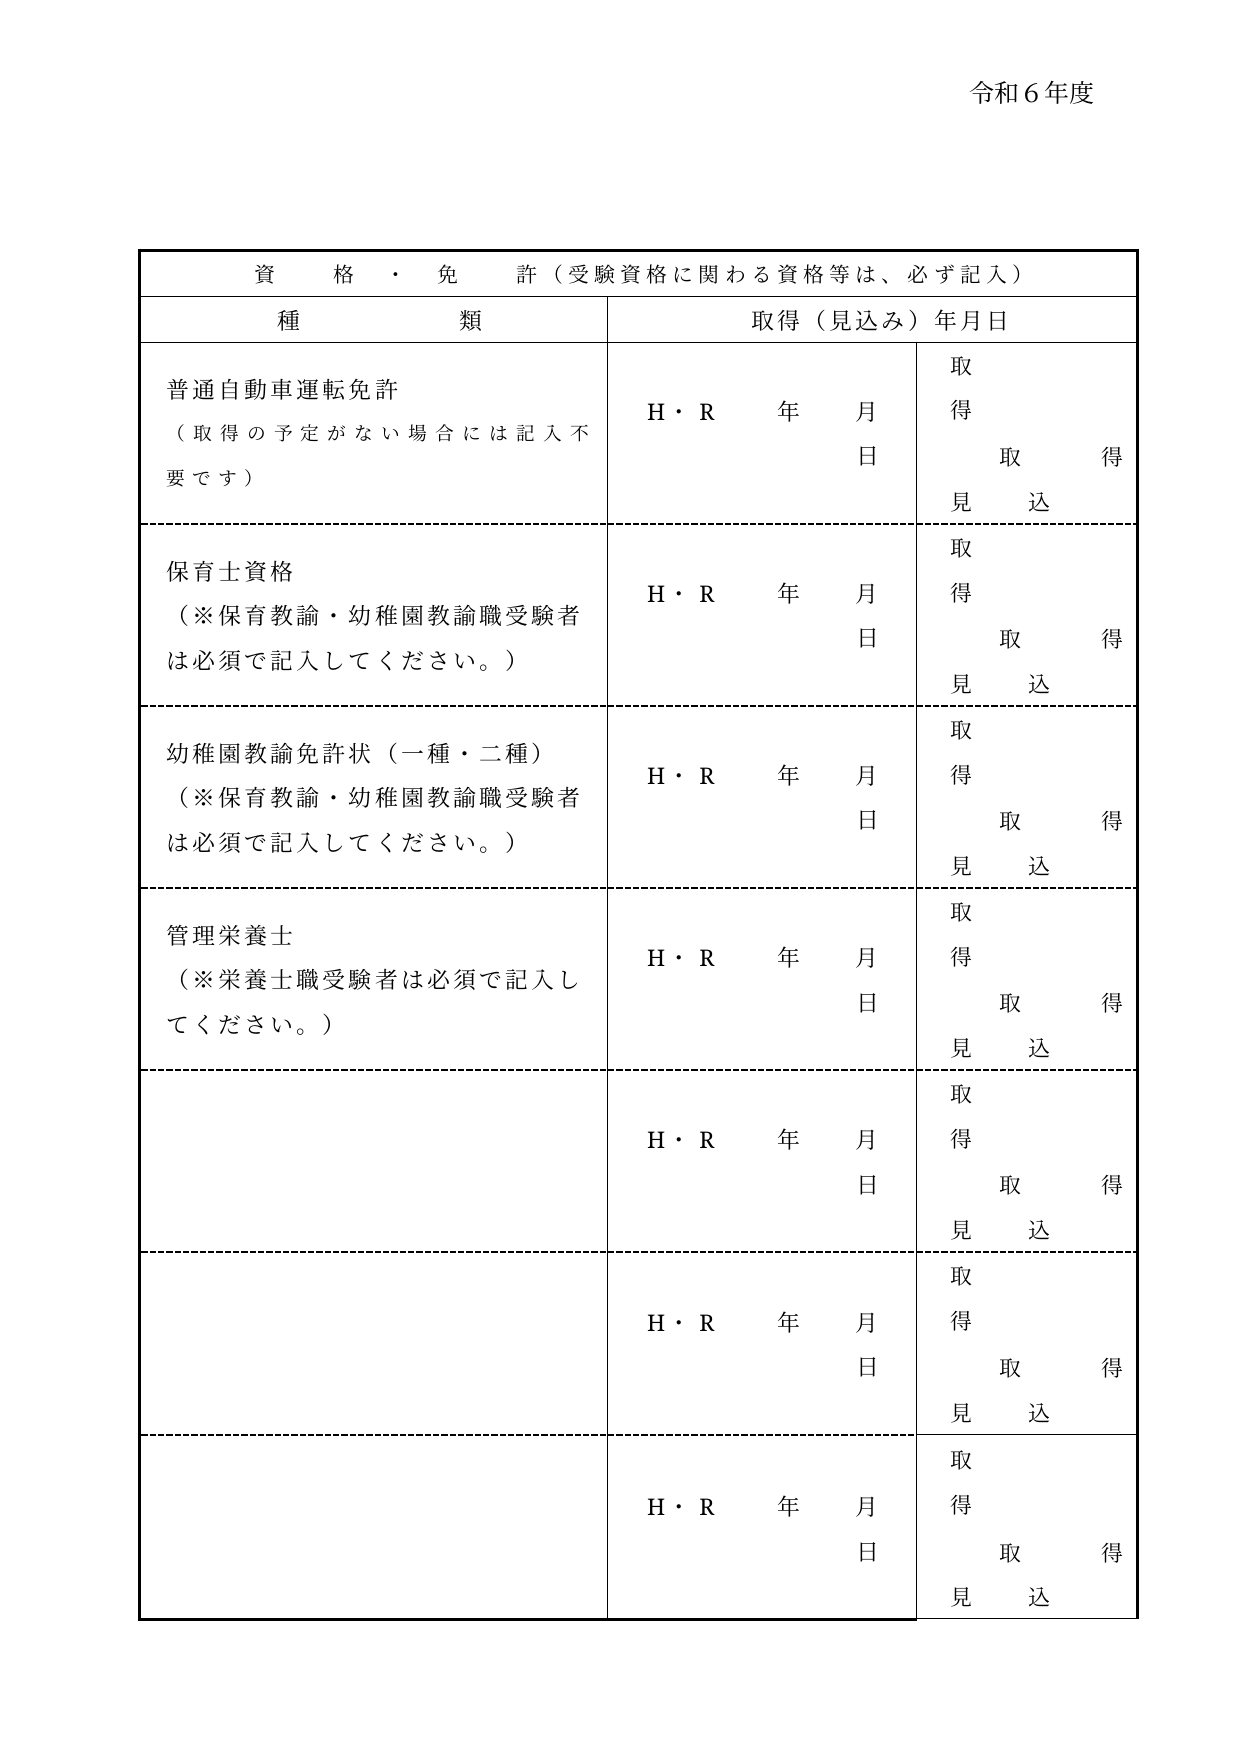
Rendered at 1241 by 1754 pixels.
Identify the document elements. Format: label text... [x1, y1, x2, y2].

table_header 資 格 ・ 免 許（受験資格に関わる資格等は、必ず記入） [141, 252, 1136, 296]
table_cell 取 得 [917, 705, 1136, 796]
table_cell 取 得 [917, 887, 1136, 978]
table_cell H･R 年 月 日 [608, 1251, 916, 1434]
table_cell 取 得 [917, 523, 1136, 614]
table_cell 取 得 [917, 1069, 1136, 1160]
table_cell [141, 1434, 607, 1618]
table_cell 取得（見込み）年月日 [608, 297, 1136, 342]
table_cell 取 得 [917, 1435, 1136, 1526]
table_cell 取 得 [917, 1251, 1136, 1342]
table_cell [141, 1069, 607, 1251]
table_cell 普通自動車運転免許 （取得の予定がない場合には記入不要です） [141, 343, 607, 523]
table_cell 取 得 [917, 343, 1136, 432]
table_cell 取 得 見 込 [917, 796, 1136, 887]
table_cell 取 得 見 込 [917, 1526, 1136, 1618]
table_cell H･R 年 月 日 [608, 523, 916, 705]
table_cell H･R 年 月 日 [608, 1069, 916, 1251]
table_cell 管理栄養士 （※栄養士職受験者は必須で記入してください。） [141, 887, 607, 1069]
table_cell 保育士資格 （※保育教諭・幼稚園教諭職受験者は必須で記入してください。） [141, 523, 607, 705]
table_cell H･R 年 月 日 [608, 887, 916, 1069]
table_cell H･R 年 月 日 [608, 705, 916, 887]
table_cell H･R 年 月 日 [608, 343, 916, 523]
table_cell H･R 年 月 日 [608, 1434, 916, 1618]
table_cell 取 得 見 込 [917, 432, 1136, 523]
table_cell 取 得 見 込 [917, 978, 1136, 1069]
table_cell [141, 1251, 607, 1434]
table_cell 幼稚園教諭免許状（一種・二種） （※保育教諭・幼稚園教諭職受験者は必須で記入してください。） [141, 705, 607, 887]
table_cell 種 類 [141, 297, 607, 342]
table_cell 取 得 見 込 [917, 614, 1136, 705]
table_cell 取 得 見 込 [917, 1342, 1136, 1434]
table_cell 取 得 見 込 [917, 1160, 1136, 1251]
